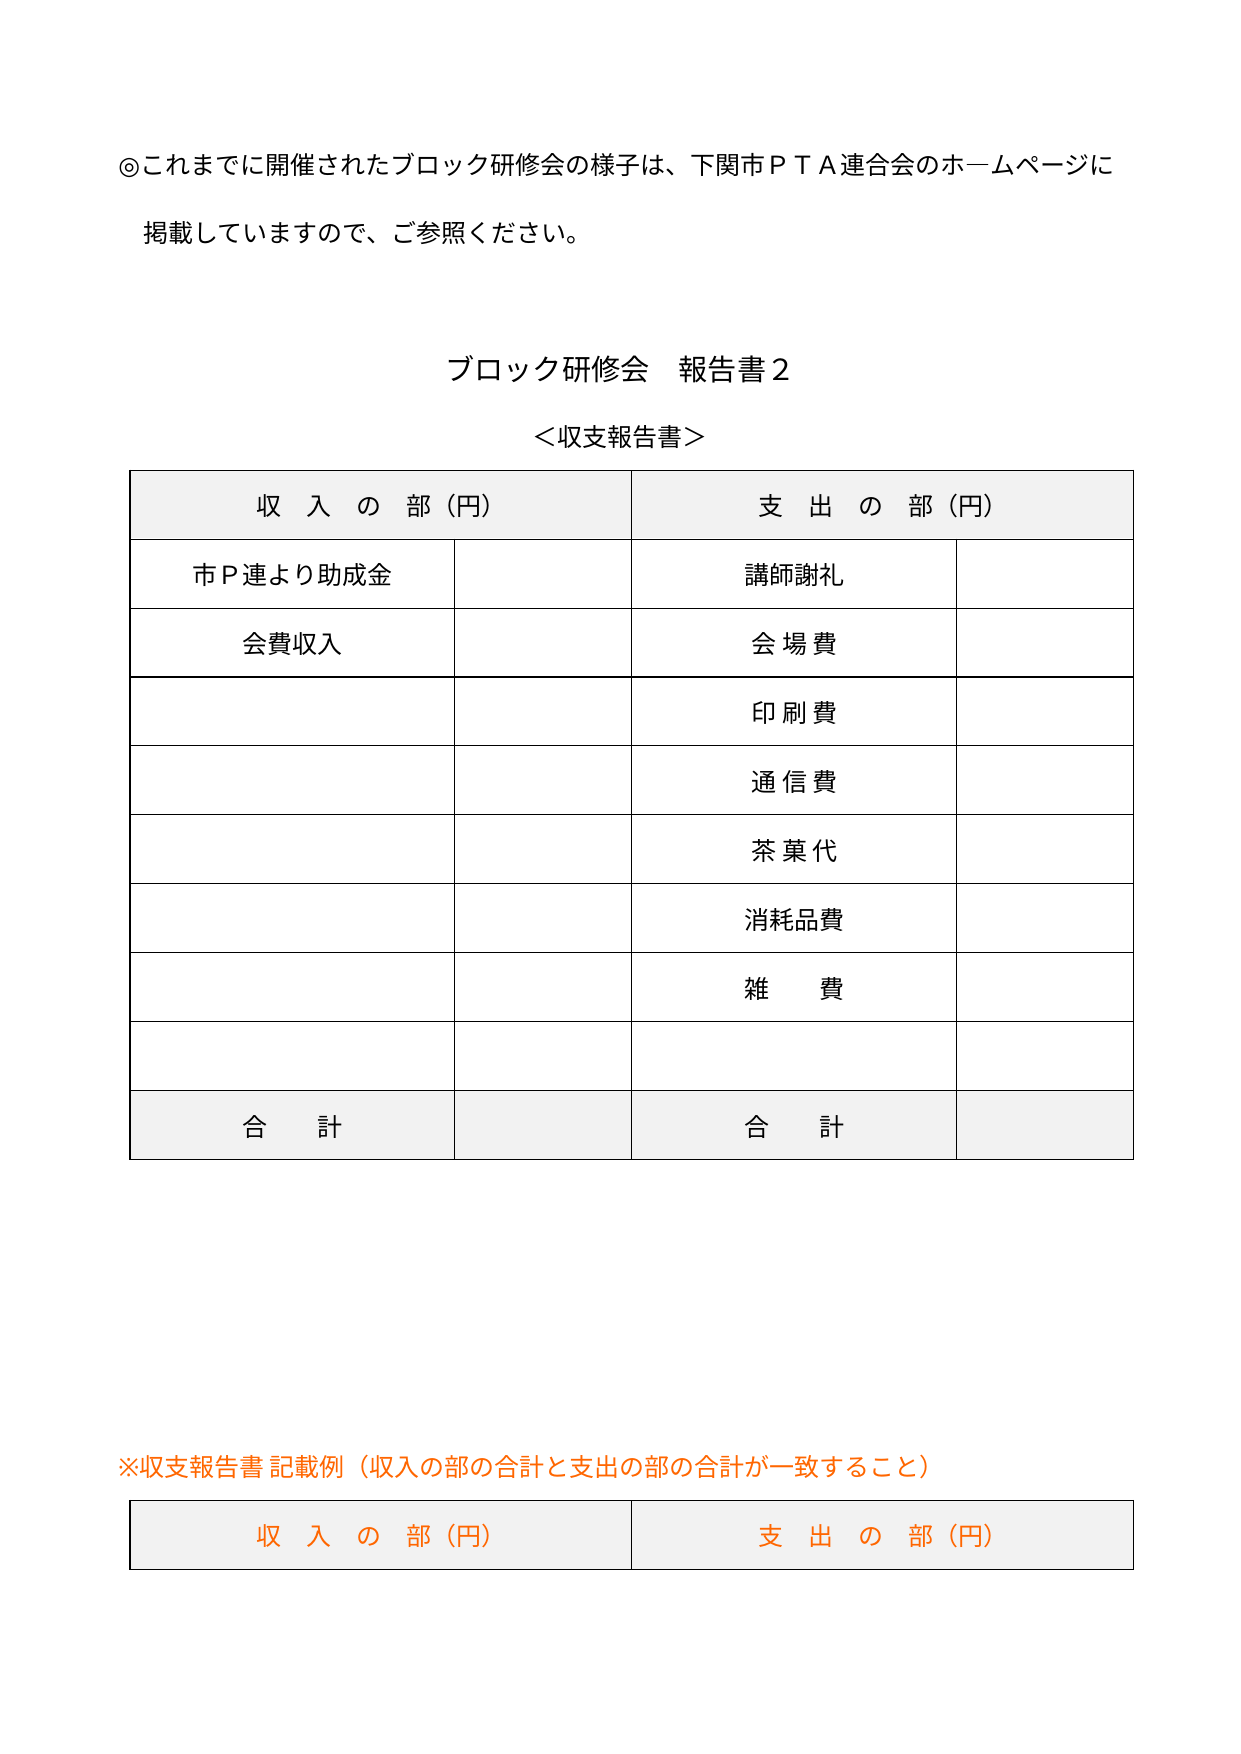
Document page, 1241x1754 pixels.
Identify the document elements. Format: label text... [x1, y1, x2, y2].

table_cell 印 刷 費 [632, 678, 956, 745]
table_header 支 出 の 部（円） [632, 471, 1133, 538]
text ※収支報告書 記載例（収入の部の合計と支出の部の合計が一致すること） [118, 1432, 1122, 1500]
table_cell [131, 1022, 454, 1090]
table_cell [957, 1091, 1133, 1159]
text ブロック研修会 報告書２ [118, 334, 1122, 402]
table_cell [455, 953, 631, 1021]
table_cell 会 場 費 [632, 609, 956, 676]
table_cell [957, 1022, 1133, 1090]
table_cell 会費収入 [131, 609, 454, 676]
table_cell [455, 1022, 631, 1090]
table_cell [957, 884, 1133, 952]
text ◎これまでに開催されたブロック研修会の様子は、下関市ＰＴＡ連合会のホ—ムページに [118, 130, 1122, 198]
table_cell [131, 815, 454, 883]
table_cell [455, 540, 631, 607]
table_cell [957, 815, 1133, 883]
table_cell [632, 1022, 956, 1090]
table_cell [957, 609, 1133, 676]
table_cell 消耗品費 [632, 884, 956, 952]
table_cell [131, 678, 454, 745]
table_cell [957, 953, 1133, 1021]
table_cell [131, 746, 454, 814]
text ＜収支報告書＞ [118, 402, 1122, 469]
table_cell 通 信 費 [632, 746, 956, 814]
table_header 支 出 の 部（円） [632, 1501, 1133, 1569]
table_cell [455, 815, 631, 883]
table_cell 講師謝礼 [632, 540, 956, 607]
table_cell [131, 953, 454, 1021]
table_cell [957, 678, 1133, 745]
table_cell [957, 540, 1133, 607]
table_cell [455, 1091, 631, 1159]
table_cell [455, 609, 631, 676]
table_cell 茶 菓 代 [632, 815, 956, 883]
table_header 収 入 の 部（円） [131, 1501, 631, 1569]
table_cell [455, 884, 631, 952]
table_cell 市Ｐ連より助成金 [131, 540, 454, 607]
table_cell 合 計 [131, 1091, 454, 1159]
table_cell 雑 費 [632, 953, 956, 1021]
table_cell [957, 746, 1133, 814]
table_cell [455, 678, 631, 745]
text 掲載していますので、ご参照ください。 [118, 198, 1122, 266]
table_header 収 入 の 部（円） [131, 471, 631, 538]
table_cell [455, 746, 631, 814]
table_cell [131, 884, 454, 952]
table_cell 合 計 [632, 1091, 956, 1159]
